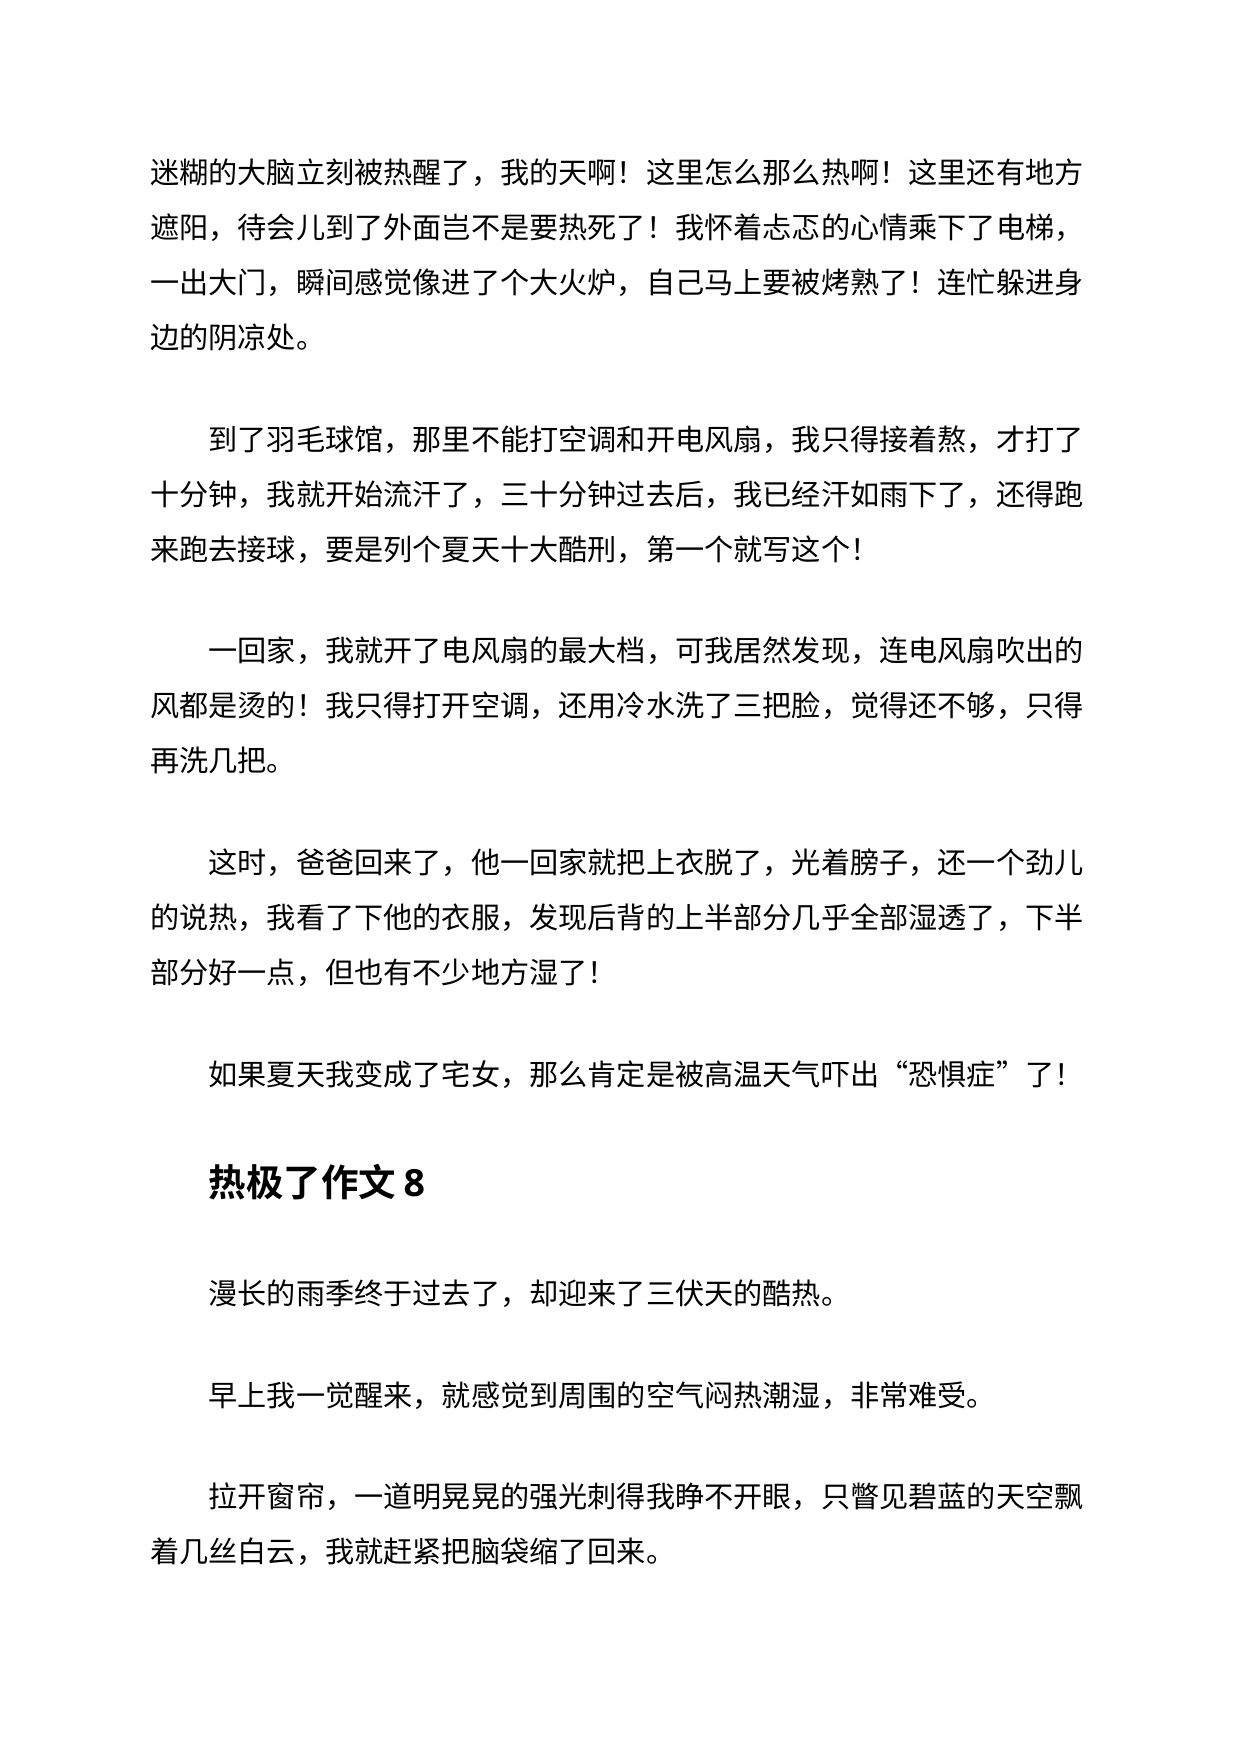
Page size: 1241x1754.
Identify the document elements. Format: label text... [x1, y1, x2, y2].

text 这时，爸爸回来了，他一回家就把上衣脱了，光着膀子，还一个劲儿的说热，我看了下他的衣服，发现后背的上半部分几乎全部湿透了，下半部分好一点，但也有不少地方湿了！ [150, 839, 1090, 992]
text 一回家，我就开了电风扇的最大档，可我居然发现，连电风扇吹出的风都是烫的！我只得打开空调，还用冷水洗了三把脸，觉得还不够，只得再洗几把。 [150, 628, 1090, 780]
text 早上我一觉醒来，就感觉到周围的空气闷热潮湿，非常难受。 [150, 1372, 1090, 1414]
text 漫长的雨季终于过去了，却迎来了三伏天的酷热。 [150, 1271, 1090, 1313]
text 到了羽毛球馆，那里不能打空调和开电风扇，我只得接着熬，才打了十分钟，我就开始流汗了，三十分钟过去后，我已经汗如雨下了，还得跑来跑去接球，要是列个夏天十大酷刑，第一个就写这个！ [150, 416, 1090, 568]
text 热极了作文8 [150, 1153, 1090, 1207]
text 如果夏天我变成了宅女，那么肯定是被高温天气吓出“恐惧症”了！ [150, 1051, 1090, 1093]
text 拉开窗帘，一道明晃晃的强光刺得我睁不开眼，只瞥见碧蓝的天空飘着几丝白云，我就赶紧把脑袋缩了回来。 [150, 1474, 1090, 1571]
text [150, 150, 1090, 357]
